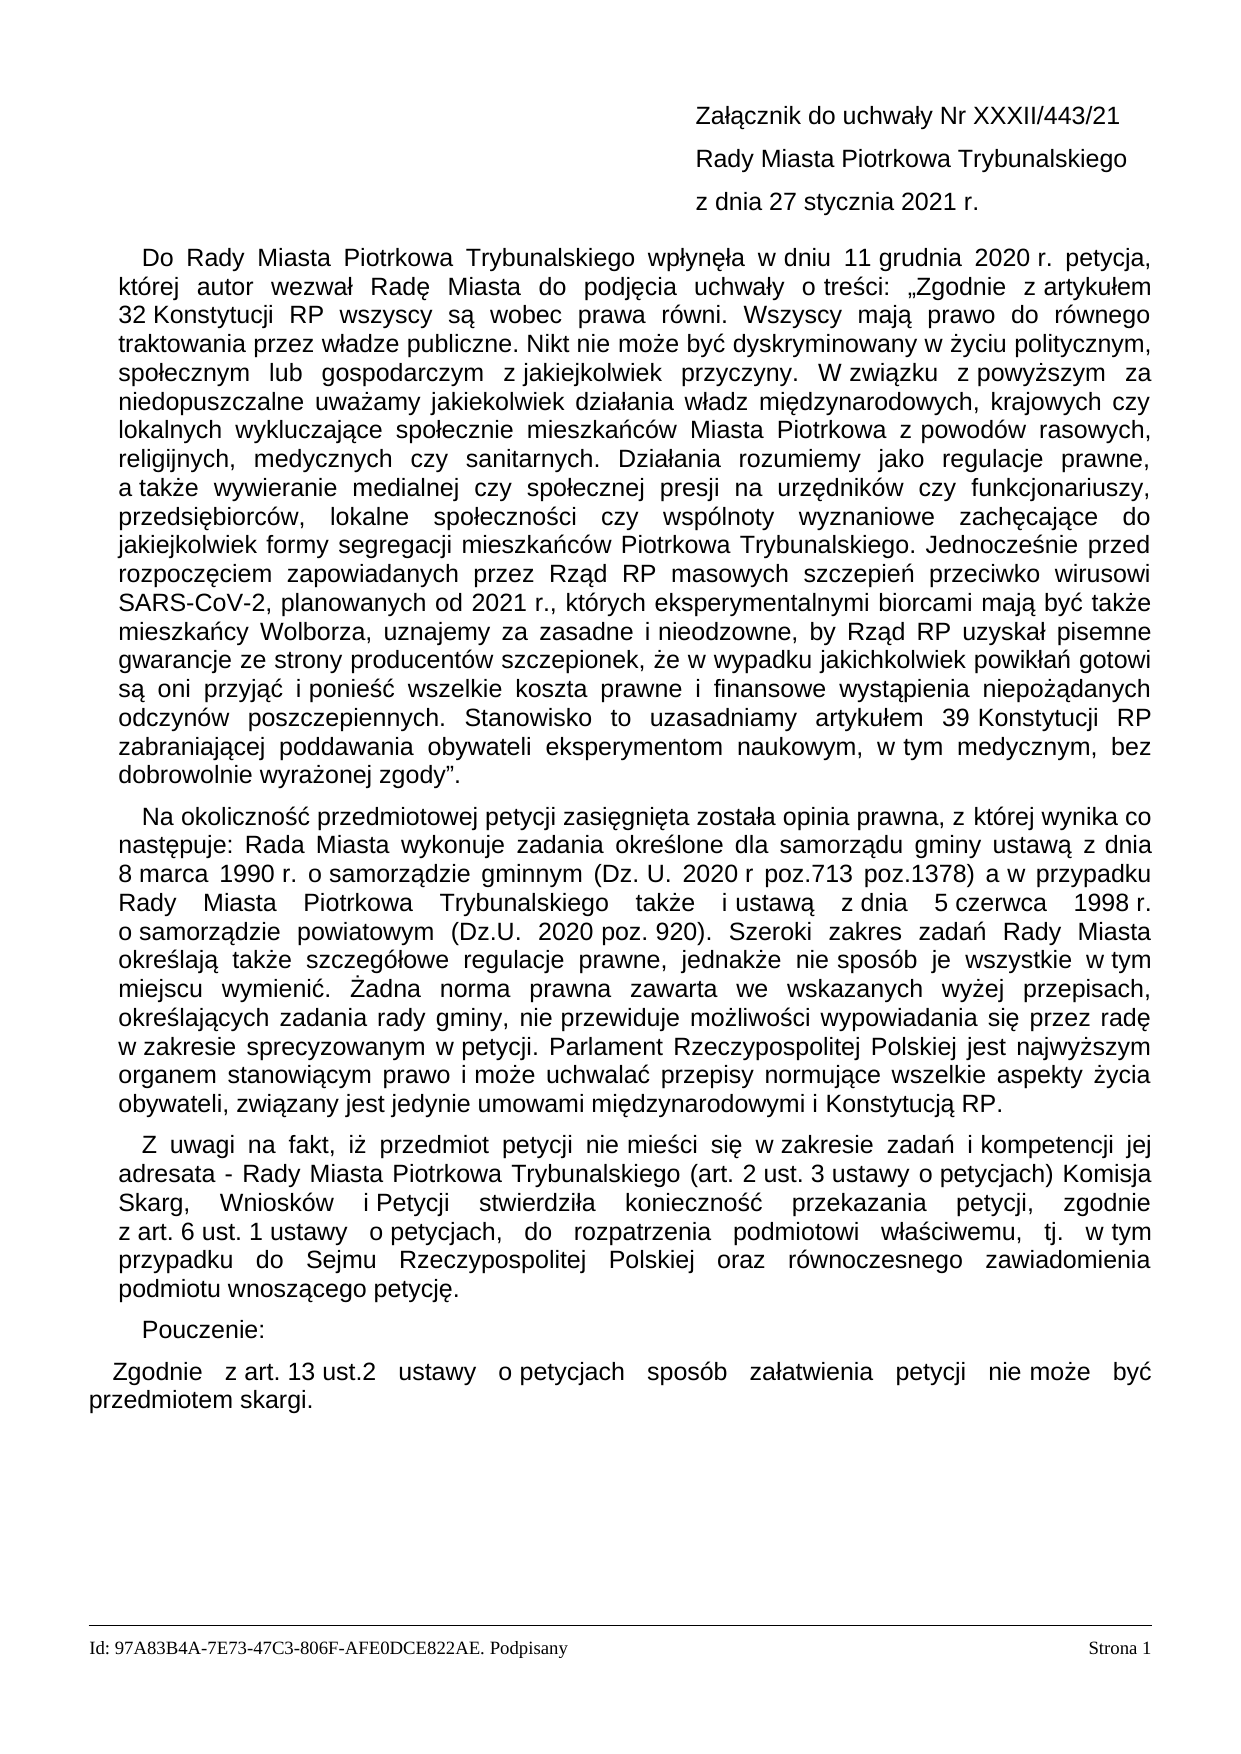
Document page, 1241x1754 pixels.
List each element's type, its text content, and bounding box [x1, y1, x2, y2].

text Załącznik do uchwały Nr XXXII/443/21 Rady Miasta Piotrkowa Trybunalskiego z dnia 27 stycznia 2021 r. [695, 101, 1152, 216]
text Pouczenie: [118, 1315, 1152, 1344]
text Do Rady Miasta Piotrkowa Trybunalskiego wpłynęła w dniu 11 grudnia 2020 r. petycja, której autor wezwał Radę Miasta do podjęcia uchwały o treści: „Zgodnie z artykułem 32 Konstytucji RP wszyscy są wobec prawa równi. Wszyscy mają prawo do równego traktowania przez władze publiczne. Nikt nie może być dyskryminowany w życiu politycznym, społecznym lub gospodarczym z jakiejkolwiek przyczyny. W związku z powyższym za niedopuszczalne uważamy jakiekolwiek działania władz międzynarodowych, krajowych czy lokalnych wykluczające społecznie mieszkańców Miasta Piotrkowa z powodów rasowych, religijnych, medycznych czy sanitarnych. Działania rozumiemy jako regulacje prawne, a także wywieranie medialnej czy społecznej presji na urzędników czy funkcjonariuszy, przedsiębiorców, lokalne społeczności czy wspólnoty wyznaniowe zachęcające do jakiejkolwiek formy segregacji mieszkańców Piotrkowa Trybunalskiego. Jednocześnie przed rozpoczęciem zapowiadanych przez Rząd RP masowych szczepień przeciwko wirusowi SARS-CoV-2, planowanych od 2021 r., których eksperymentalnymi biorcami mają być także mieszkańcy Wolborza, uznajemy za zasadne i nieodzowne, by Rząd RP uzyskał pisemne gwarancje ze strony producentów szczepionek, że w wypadku jakichkolwiek powikłań gotowi są oni przyjąć i ponieść wszelkie koszta prawne i finansowe wystąpienia niepożądanych odczynów poszczepiennych. Stanowisko to uzasadniamy artykułem 39 Konstytucji RP zabraniającej poddawania obywateli eksperymentom naukowym, w tym medycznym, bez dobrowolnie wyrażonej zgody”. [118, 243, 1152, 789]
text Z uwagi na fakt, iż przedmiot petycji nie mieści się w zakresie zadań i kompetencji jej adresata - Rady Miasta Piotrkowa Trybunalskiego (art. 2 ust. 3 ustawy o petycjach) Komisja Skarg, Wniosków i Petycji stwierdziła konieczność przekazania petycji, zgodnie z art. 6 ust. 1 ustawy o petycjach, do rozpatrzenia podmiotowi właściwemu, tj. w tym przypadku do Sejmu Rzeczypospolitej Polskiej oraz równoczesnego zawiadomienia podmiotu wnoszącego petycję. [118, 1130, 1152, 1303]
text Zgodnie z art. 13 ust.2 ustawy o petycjach sposób załatwienia petycji nie może być przedmiotem skargi. [88, 1357, 1152, 1414]
text Na okoliczność przedmiotowej petycji zasięgnięta została opinia prawna, z której wynika co następuje: Rada Miasta wykonuje zadania określone dla samorządu gminy ustawą z dnia 8 marca 1990 r. o samorządzie gminnym (Dz. U. 2020 r poz.713 poz.1378) a w przypadku Rady Miasta Piotrkowa Trybunalskiego także i ustawą z dnia 5 czerwca 1998 r. o samorządzie powiatowym (Dz.U. 2020 poz. 920). Szeroki zakres zadań Rady Miasta określają także szczegółowe regulacje prawne, jednakże nie sposób je wszystkie w tym miejscu wymienić. Żadna norma prawna zawarta we wskazanych wyżej przepisach, określających zadania rady gminy, nie przewiduje możliwości wypowiadania się przez radę w zakresie sprecyzowanym w petycji. Parlament Rzeczypospolitej Polskiej jest najwyższym organem stanowiącym prawo i może uchwalać przepisy normujące wszelkie aspekty życia obywateli, związany jest jedynie umowami międzynarodowymi i Konstytucją RP. [118, 802, 1152, 1118]
